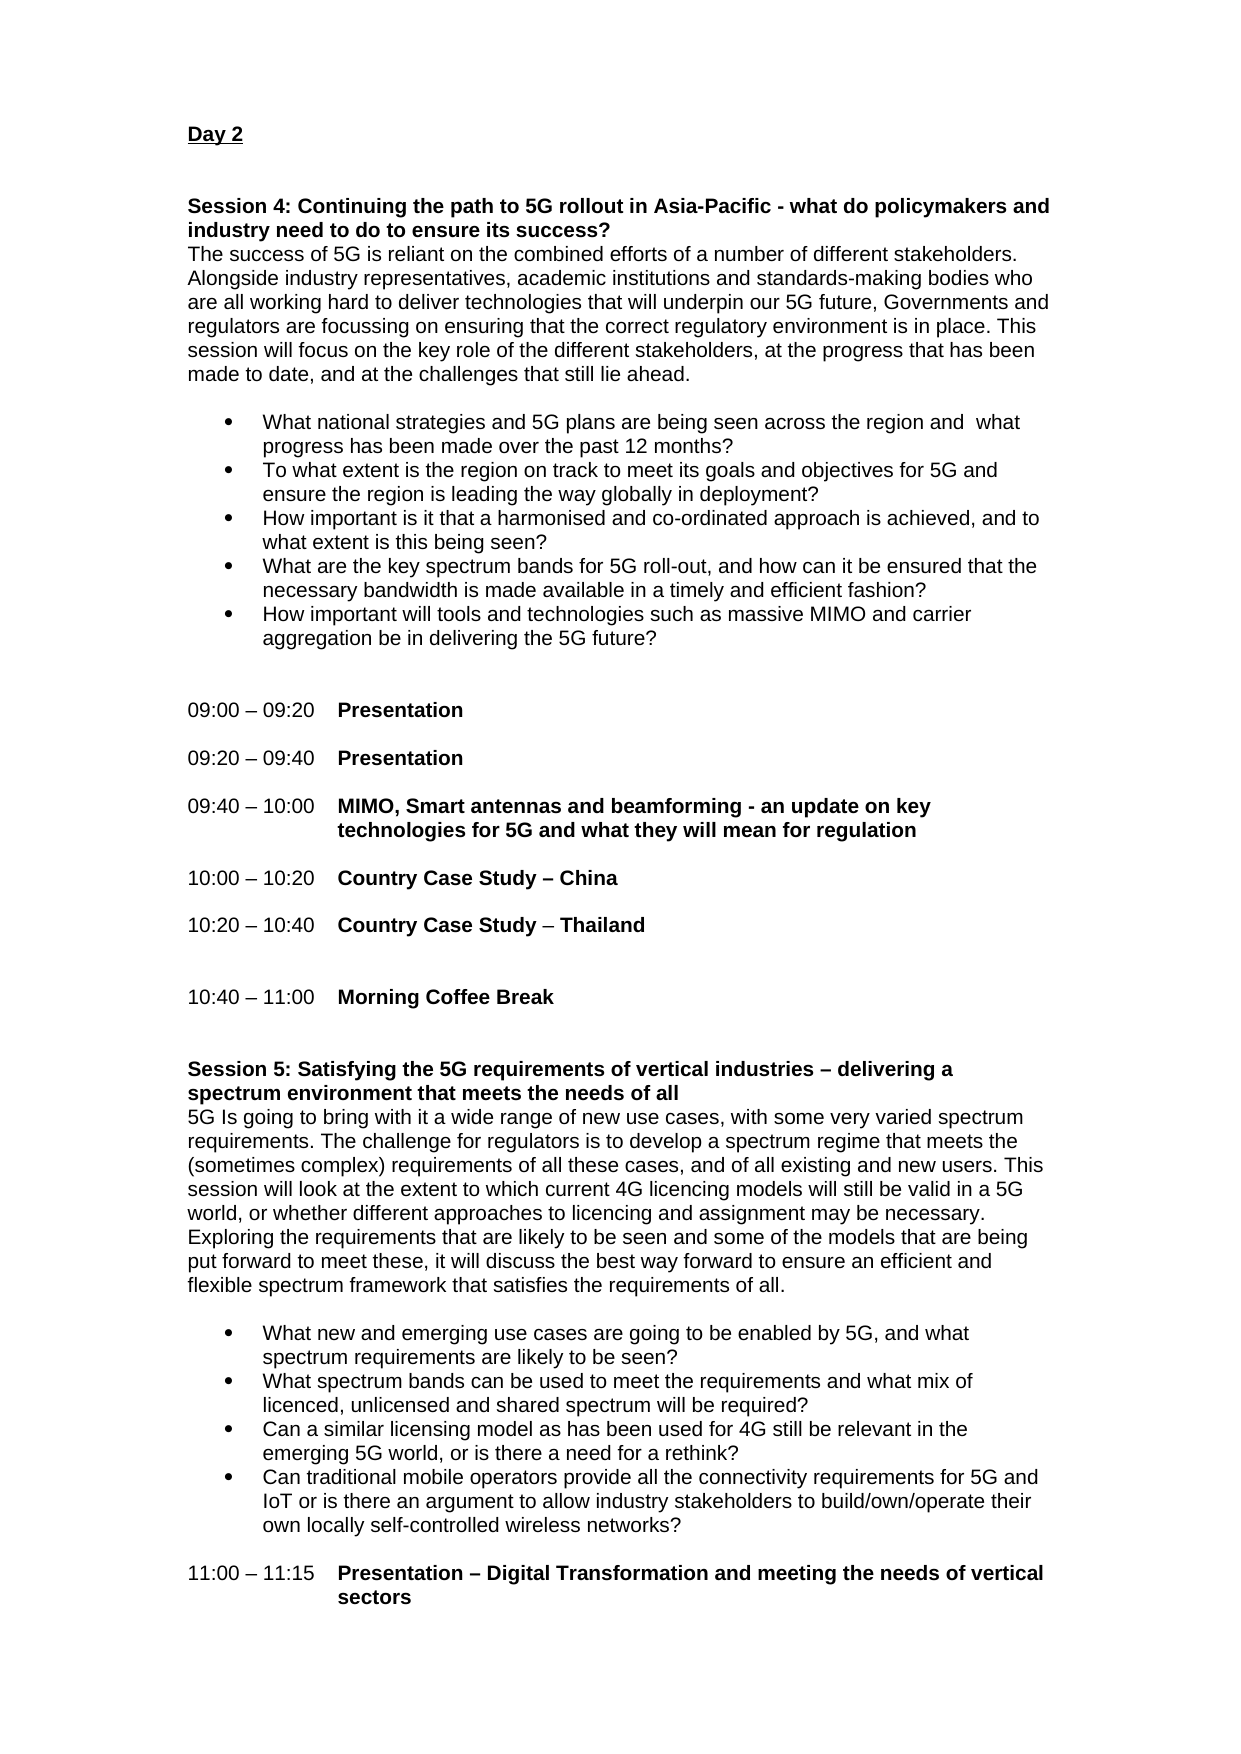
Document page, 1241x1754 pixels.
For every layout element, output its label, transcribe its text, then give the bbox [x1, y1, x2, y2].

text 09:40 – 10:00 MIMO, Smart antennas and beamforming - an update on key technologies for 5G and what they will mean for regulation [187, 793, 1053, 841]
text 10:40 – 11:00 Morning Coffee Break [187, 985, 1053, 1009]
text 11:00 – 11:15 Presentation – Digital Transformation and meeting the needs of vertical sectors [187, 1561, 1053, 1608]
text 5G Is going to bring with it a wide range of new use cases, with some very varied spectrum requirements. The challenge for regulators is to develop a spectrum regime that meets the (sometimes complex) requirements of all these cases, and of all existing and new users. This session will look at the extent to which current 4G licencing models will still be valid in a 5G world, or whether different approaches to licencing and assignment may be necessary. Exploring the requirements that are likely to be seen and some of the models that are being put forward to meet these, it will discuss the best way forward to ensure an efficient and flexible spectrum framework that satisfies the requirements of all. [187, 1105, 1053, 1297]
list What new and emerging use cases are going to be enabled by 5G, and what spectrum requirements are likely to be seen? [225, 1321, 1053, 1369]
list What spectrum bands can be used to meet the requirements and what mix of licenced, unlicensed and shared spectrum will be required? [225, 1369, 1053, 1417]
text The success of 5G is reliant on the combined efforts of a number of different stakeholders. Alongside industry representatives, academic institutions and standards-making bodies who are all working hard to deliver technologies that will underpin our 5G future, Governments and regulators are focussing on ensuring that the correct regulatory environment is in place. This session will focus on the key role of the different stakeholders, at the progress that has been made to date, and at the challenges that still lie ahead. [187, 242, 1053, 386]
text 10:00 – 10:20 Country Case Study – China [187, 865, 1053, 889]
text Session 4: Continuing the path to 5G rollout in Asia-Pacific - what do policymakers and industry need to do to ensure its success? [187, 194, 1053, 242]
text 09:00 – 09:20 Presentation [187, 698, 1053, 722]
list To what extent is the region on track to meet its goals and objectives for 5G and ensure the region is leading the way globally in deployment? [225, 458, 1053, 506]
list What are the key spectrum bands for 5G roll-out, and how can it be ensured that the necessary bandwidth is made available in a timely and efficient fashion? [225, 554, 1053, 602]
text 09:20 – 09:40 Presentation [187, 746, 1053, 769]
text Session 5: Satisfying the 5G requirements of vertical industries – delivering a spectrum environment that meets the needs of all [187, 1057, 1053, 1105]
list How important is it that a harmonised and co-ordinated approach is achieved, and to what extent is this being seen? [225, 506, 1053, 554]
text 10:20 – 10:40 Country Case Study – Thailand [187, 913, 1053, 937]
text Day 2 [187, 122, 1053, 146]
list How important will tools and technologies such as massive MIMO and carrier aggregation be in delivering the 5G future? [225, 602, 1053, 650]
list What national strategies and 5G plans are being seen across the region and what progress has been made over the past 12 months? [225, 410, 1053, 458]
list Can a similar licensing model as has been used for 4G still be relevant in the emerging 5G world, or is there a need for a rethink? [225, 1417, 1053, 1465]
list Can traditional mobile operators provide all the connectivity requirements for 5G and IoT or is there an argument to allow industry stakeholders to build/own/operate their own locally self-controlled wireless networks? [225, 1465, 1053, 1537]
